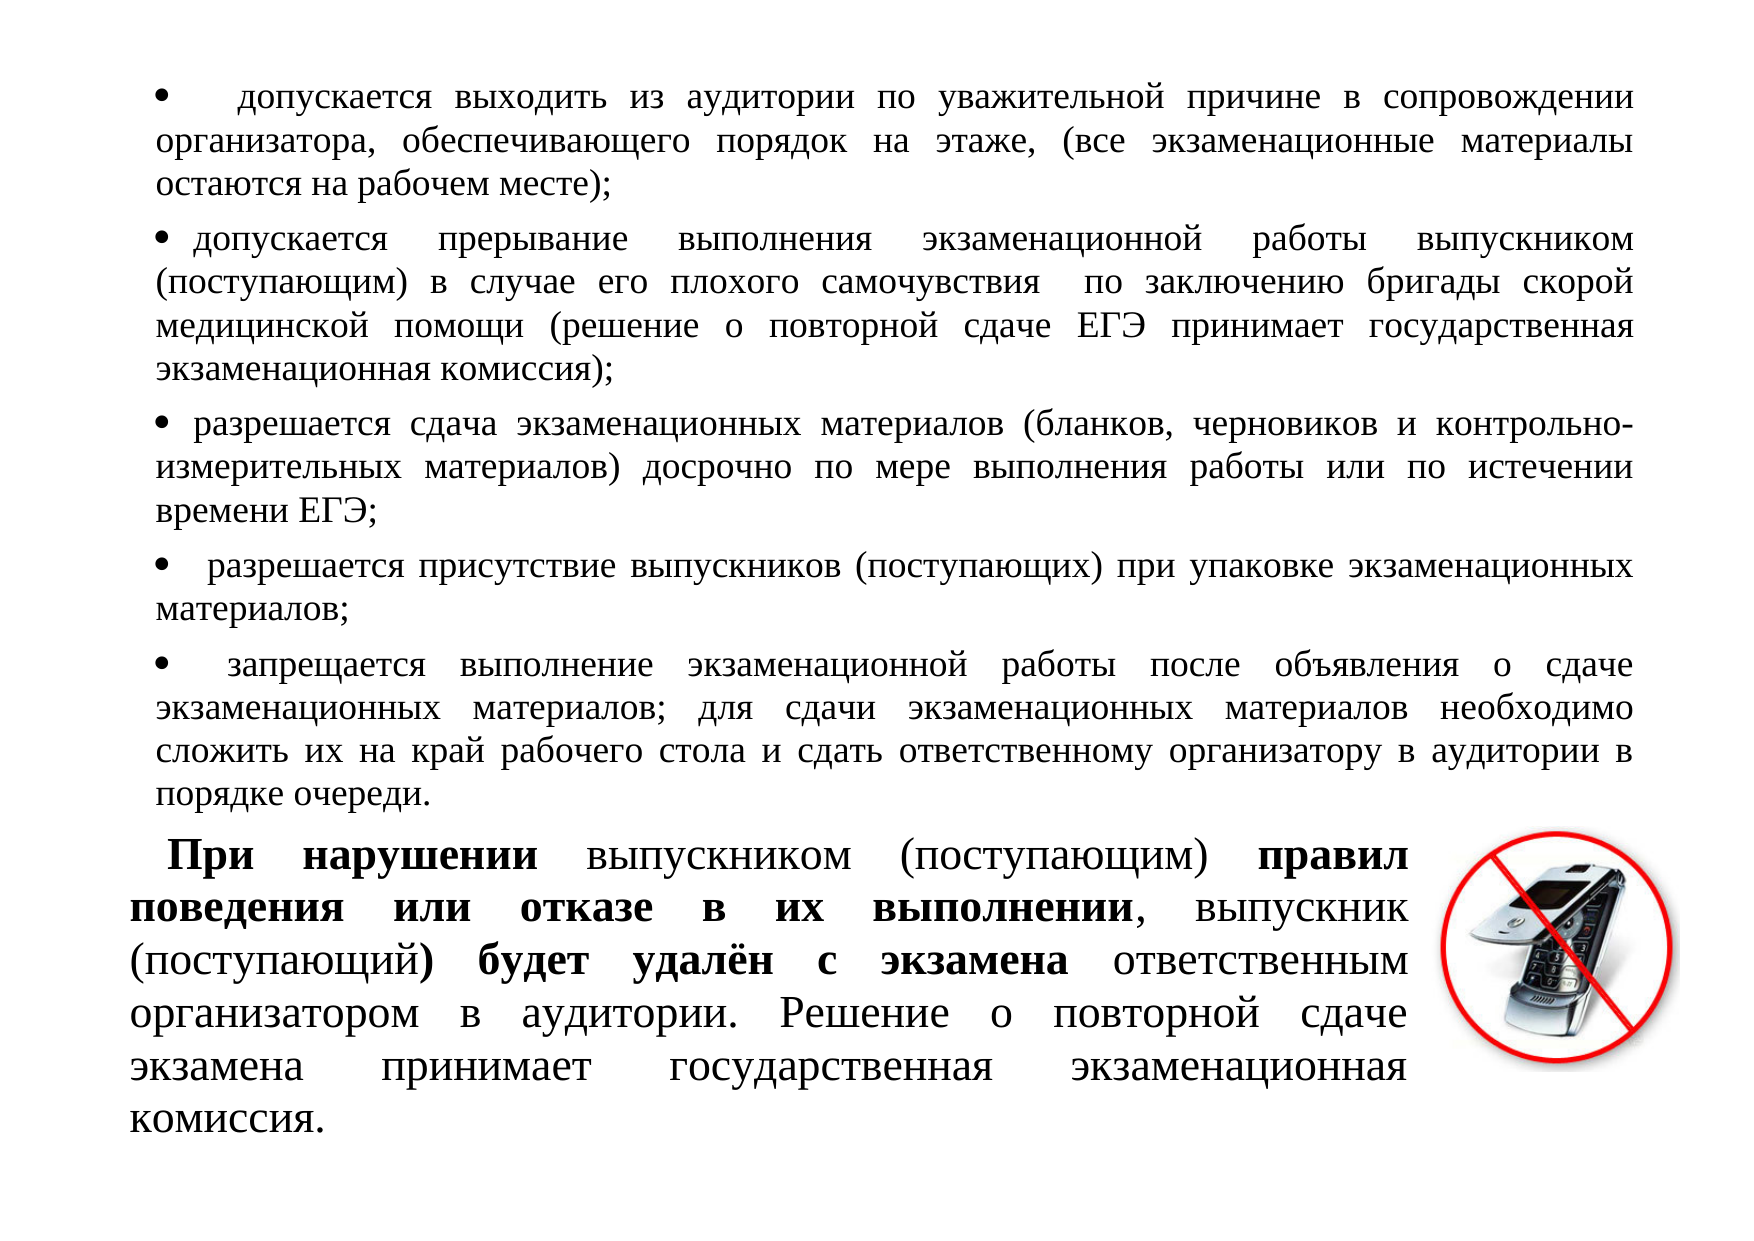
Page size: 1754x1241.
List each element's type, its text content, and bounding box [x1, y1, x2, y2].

list разрешается сдача экзаменационных материалов (бланков, черновиков и контрольно-измерительных материалов) досрочно по мере выполнения работы или по истечении времени ЕГЭ; [155, 401, 1636, 530]
list запрещается выполнение экзаменационной работы после объявления о сдаче экзаменационных материалов; для сдачи экзаменационных материалов необходимо сложить их на край рабочего стола и сдать ответственному организатору в аудитории в порядке очереди. [155, 641, 1636, 814]
table_header [1420, 826, 1696, 1163]
list разрешается присутствие выпускников (поступающих) при упаковке экзаменационных материалов; [155, 543, 1636, 629]
list допускается прерывание выполнения экзаменационной работы выпускником (поступающим) в случае его плохого самочувствия по заключению бригады скорой медицинской помощи (решение о повторной сдаче ЕГЭ принимает государственная экзаменационная комиссия); [155, 216, 1636, 388]
table_header При нарушении выпускником (поступающим) правил поведения или отказе в их выполнении, выпускник (поступающий) будет удалён с экзамена ответственным организатором в аудитории. Решение о повторной сдаче экзамена принимает государственная экзаменационная комиссия. [118, 826, 1420, 1163]
picture [1431, 826, 1680, 1072]
list допускается выходить из аудитории по уважительной причине в сопровождении организатора, обеспечивающего порядок на этаже, (все экзаменационные материалы остаются на рабочем месте); [155, 74, 1636, 203]
